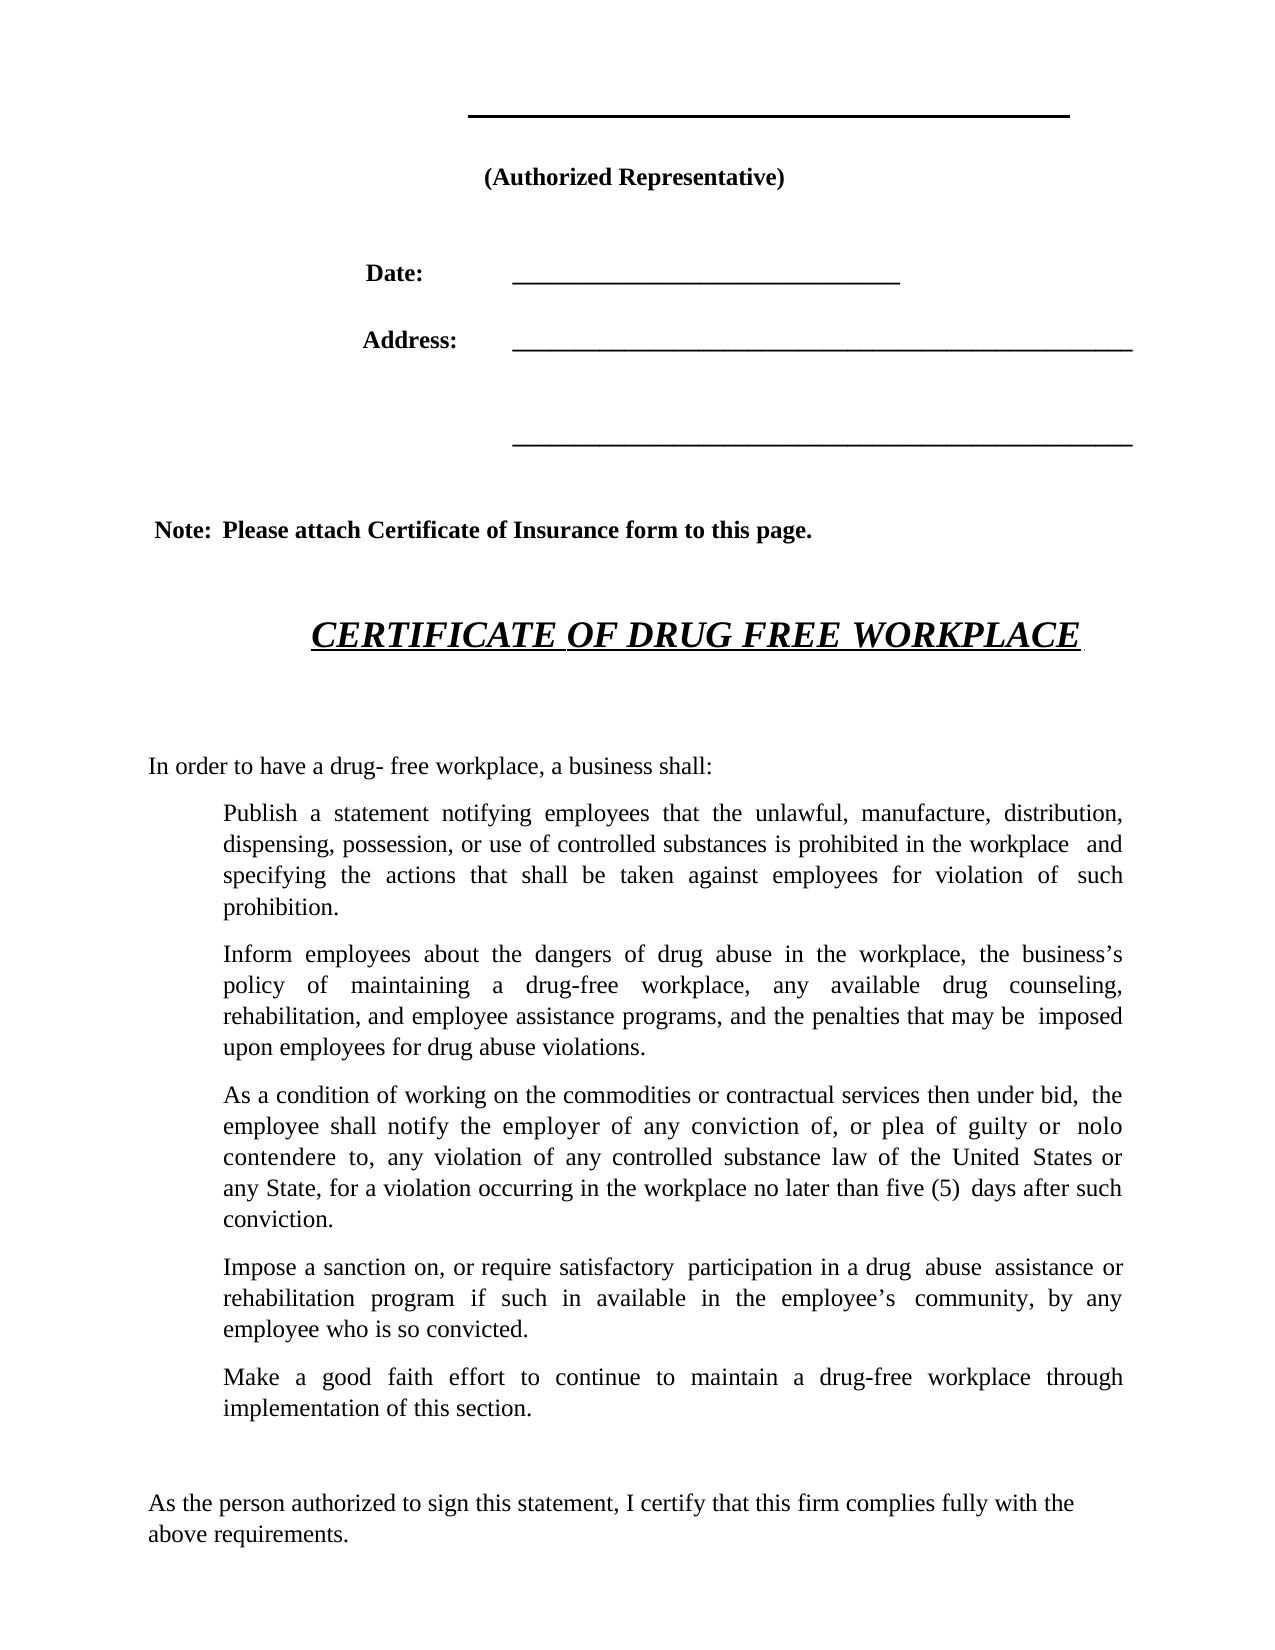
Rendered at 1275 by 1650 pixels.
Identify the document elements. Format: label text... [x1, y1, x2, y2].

text Impose a sanction on, or require satisfactory participation in a drug abuse assistance or rehabilitation program if such in available in the employee’s community, by any employee who is so convicted. [223, 1252, 1123, 1343]
text Date: _______________________________ [154, 258, 1135, 287]
text Inform employees about the dangers of drug abuse in the workplace, the business’s policy of maintaining a drug-free workplace, any available drug counseling, rehabilitation, and employee assistance programs, and the penalties that may be imposed upon employees for drug abuse violations. [223, 939, 1123, 1061]
text In order to have a drug- free workplace, a business shall: [148, 751, 1135, 779]
text As a condition of working on the commodities or contractual services then under bid, the employee shall notify the employer of any conviction of, or plea of guilty or nolo contendere to, any violation of any controlled substance law of the United States or any State, for a violation occurring in the workplace no later than five (5) days after such conviction. [223, 1080, 1123, 1233]
subtitle CERTIFICATE OF DRUG FREE WORKPLACE [311, 612, 1135, 655]
text Make a good faith effort to continue to maintain a drug-free workplace through implementation of this section. [223, 1362, 1123, 1422]
text __________________________________________________ [154, 420, 1135, 449]
text As the person authorized to sign this statement, I certify that this firm complies fully with the above requirements. [148, 1488, 1122, 1548]
text (Authorized Representative) [484, 162, 1135, 191]
text Address: __________________________________________________ [154, 325, 1135, 353]
text Publish a statement notifying employees that the unlawful, manufacture, distribution, dispensing, possession, or use of controlled substances is prohibited in the workplace and specifying the actions that shall be taken against employees for violation of such prohibition. [223, 798, 1123, 920]
text Note: Please attach Certificate of Insurance form to this page. [154, 516, 1135, 544]
